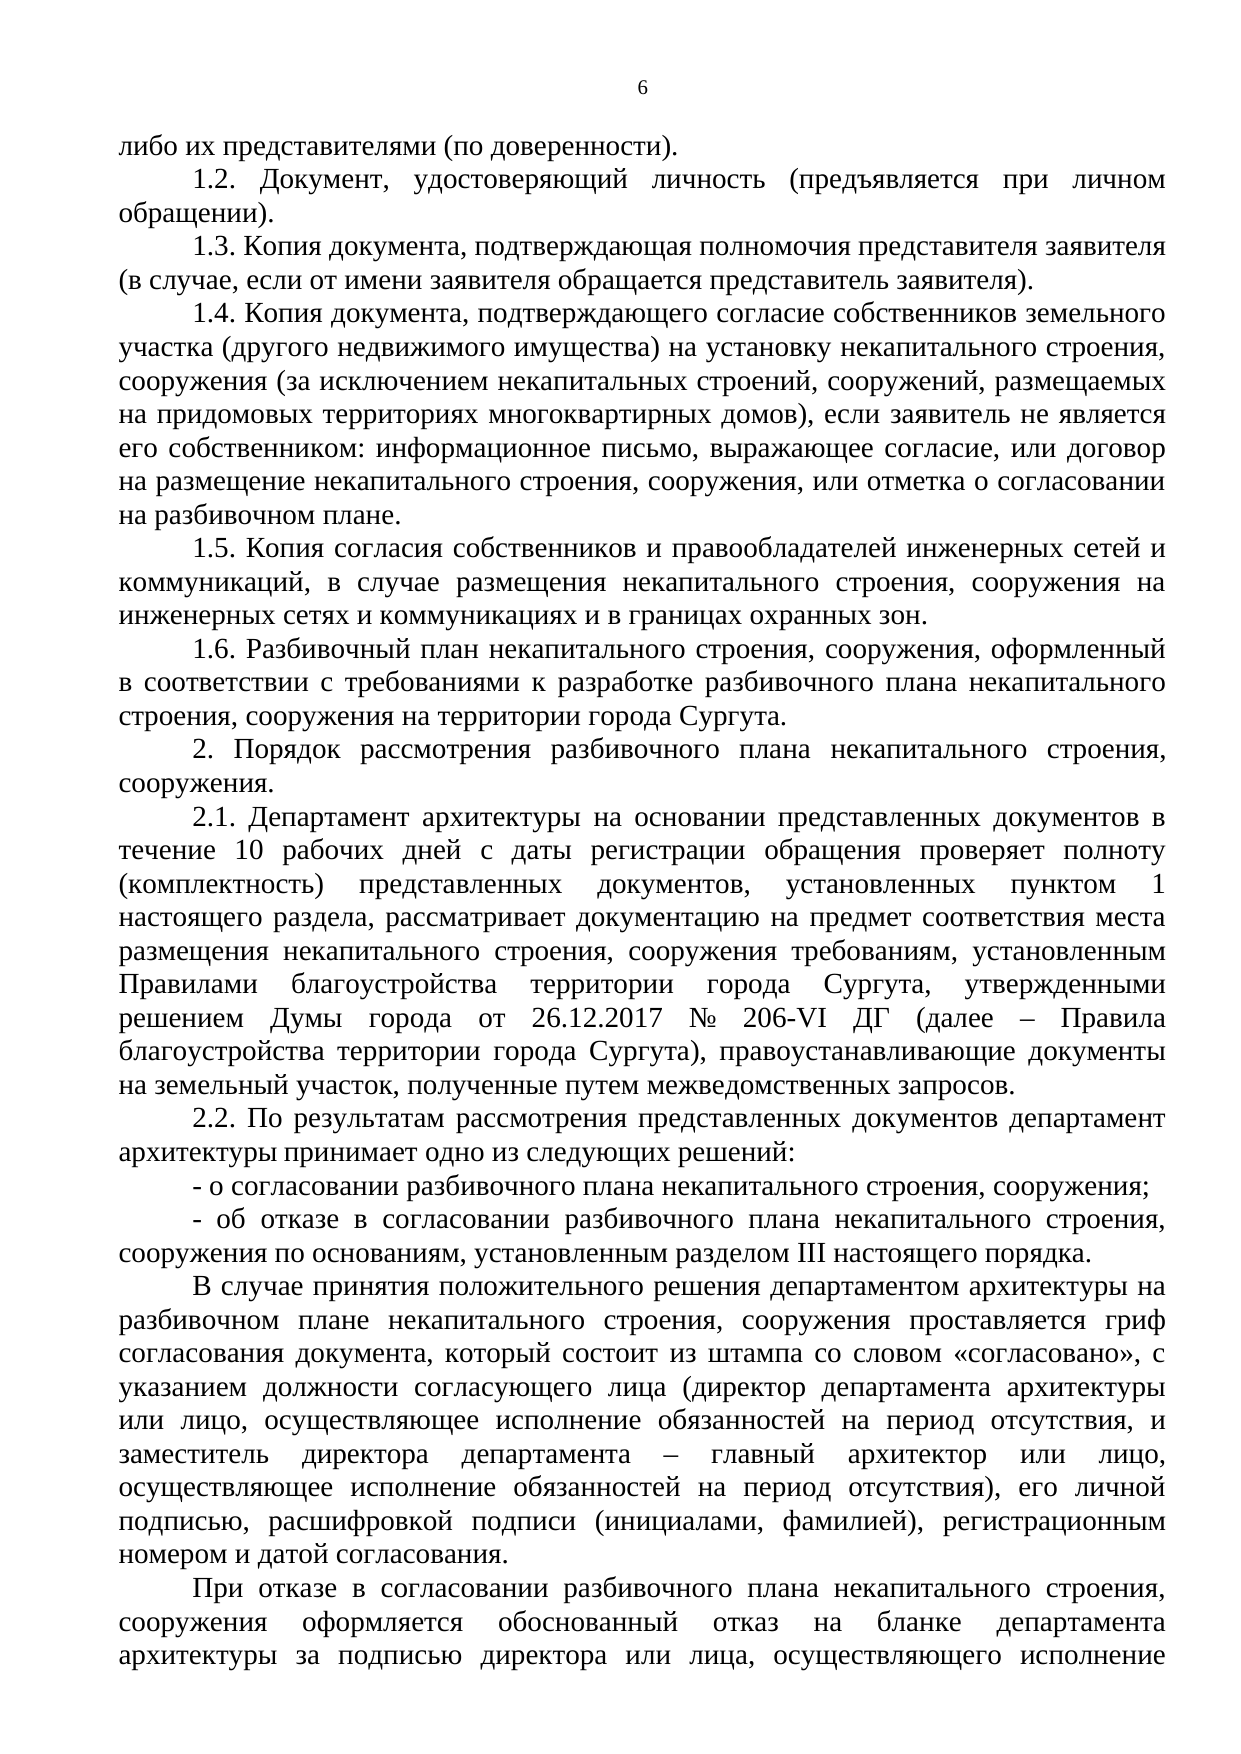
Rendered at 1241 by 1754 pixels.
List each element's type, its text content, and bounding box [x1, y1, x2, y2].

text 2. Порядок рассмотрения разбивочного плана некапитального строения, сооружения. [118, 732, 1167, 799]
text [118, 128, 1167, 161]
text 2.1. Департамент архитектуры на основании представленных документов в течение 10 рабочих дней с даты регистрации обращения проверяет полноту (комплектность) представленных документов, установленных пунктом 1 настоящего раздела, рассматривает документацию на предмет соответствия места размещения некапитального строения, сооружения требованиям, установленным Правилами благоустройства территории города Сургута, утвержденными решением Думы города от 26.12.2017 № 206-VI ДГ (далее – Правила благоустройства территории города Сургута), правоустанавливающие документы на земельный участок, полученные путем межведомственных запросов. [118, 799, 1167, 1101]
text 2.2. По результатам рассмотрения представленных документов департамент архитектуры принимает одно из следующих решений: [118, 1101, 1167, 1168]
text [118, 1570, 1167, 1671]
text - об отказе в согласовании разбивочного плана некапитального строения, сооружения по основаниям, установленным разделом III настоящего порядка. [118, 1201, 1167, 1268]
text 1.2. Документ, удостоверяющий личность (предъявляется при личном обращении). [118, 161, 1167, 228]
text В случае принятия положительного решения департаментом архитектуры на разбивочном плане некапитального строения, сооружения проставляется гриф согласования документа, который состоит из штампа со словом «согласовано», с указанием должности согласующего лица (директор департамента архитектуры или лицо, осуществляющее исполнение обязанностей на период отсутствия, и заместитель директора департамента – главный архитектор или лицо, осуществляющее исполнение обязанностей на период отсутствия), его личной подписью, расшифровкой подписи (инициалами, фамилией), регистрационным номером и датой согласования. [118, 1268, 1167, 1570]
text 1.3. Копия документа, подтверждающая полномочия представителя заявителя (в случае, если от имени заявителя обращается представитель заявителя). [118, 228, 1167, 296]
text - о согласовании разбивочного плана некапитального строения, сооружения; [118, 1168, 1167, 1201]
text 1.6. Разбивочный план некапитального строения, сооружения, оформленный в соответствии с требованиями к разработке разбивочного плана некапитального строения, сооружения на территории города Сургута. [118, 631, 1167, 732]
text 1.4. Копия документа, подтверждающего согласие собственников земельного участка (другого недвижимого имущества) на установку некапитального строения, сооружения (за исключением некапитальных строений, сооружений, размещаемых на придомовых территориях многоквартирных домов), если заявитель не является его собственником: информационное письмо, выражающее согласие, или договор на размещение некапитального строения, сооружения, или отметка о согласовании на разбивочном плане. [118, 296, 1167, 530]
text 1.5. Копия согласия собственников и правообладателей инженерных сетей и коммуникаций, в случае размещения некапитального строения, сооружения на инженерных сетях и коммуникациях и в границах охранных зон. [118, 530, 1167, 631]
